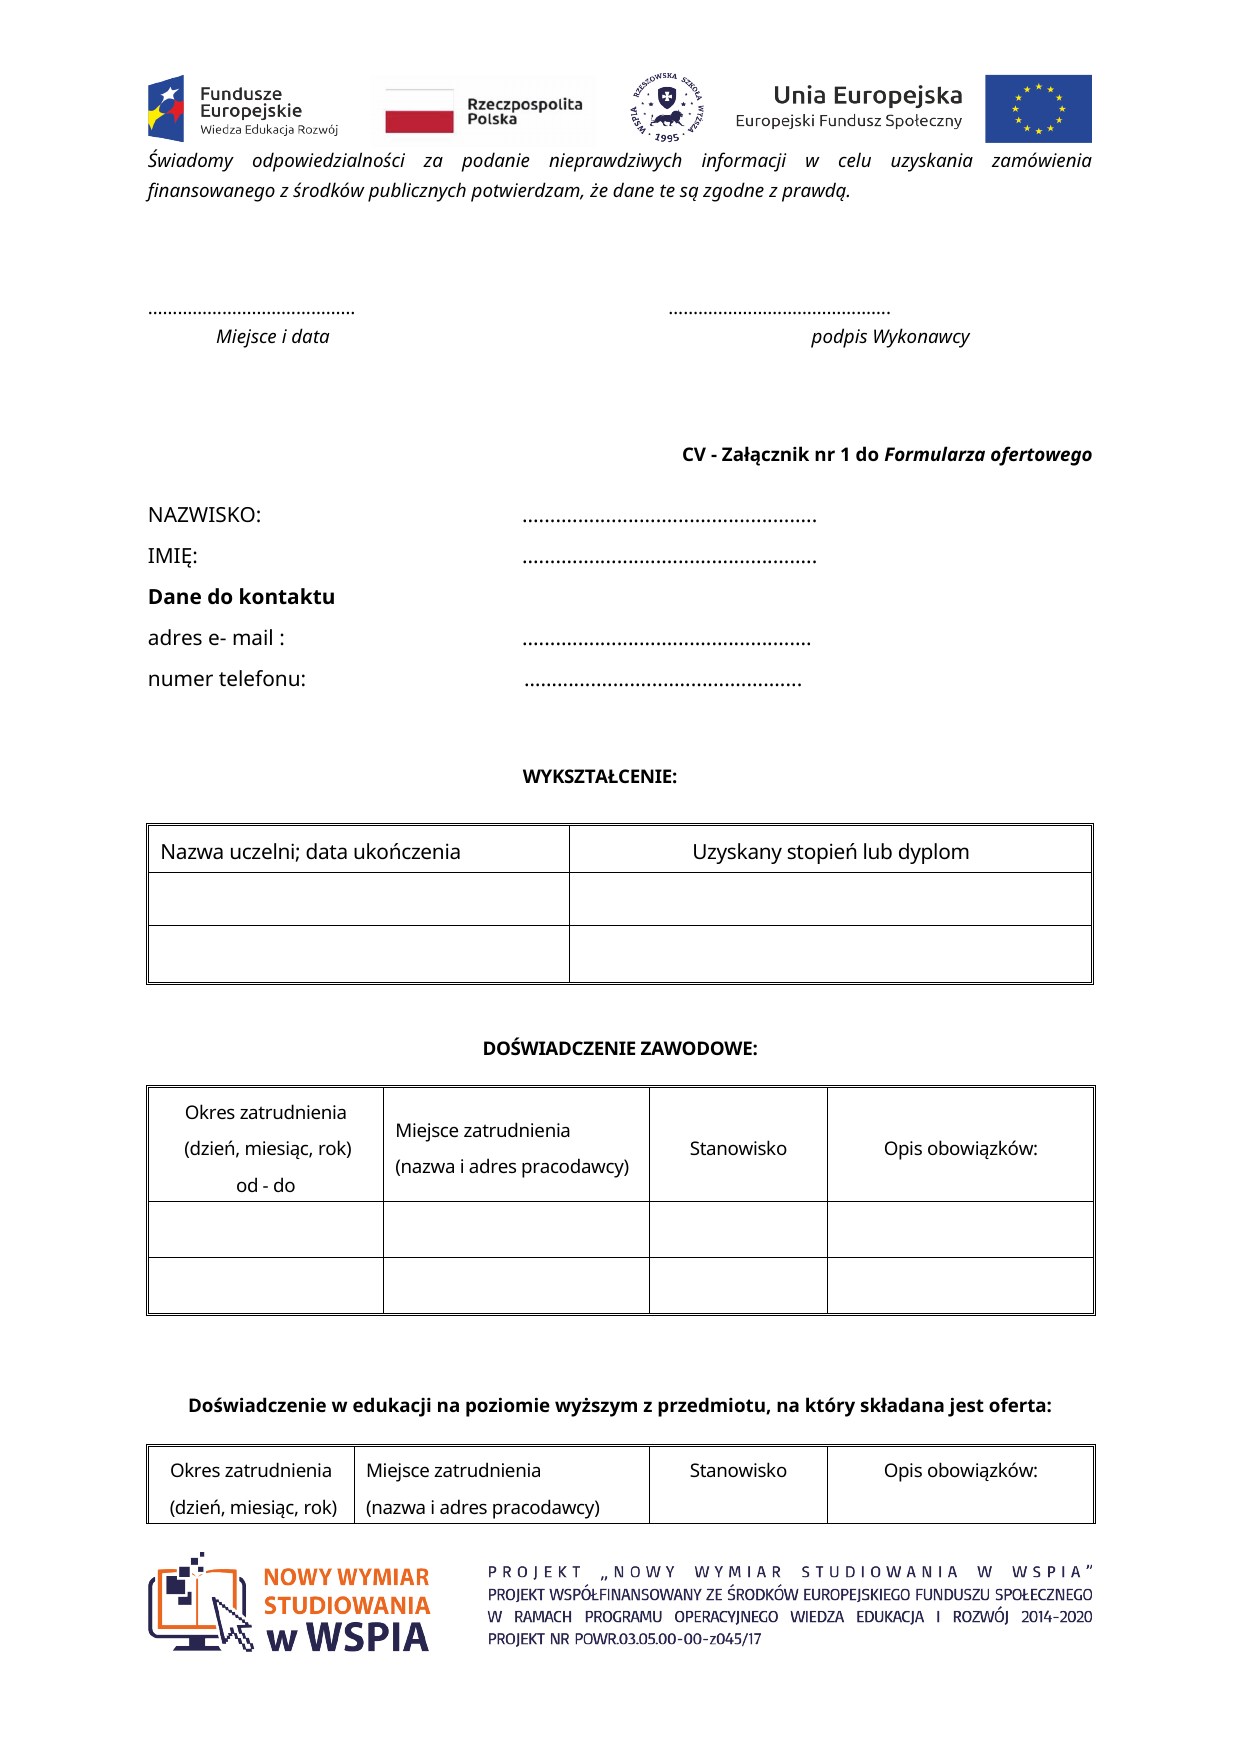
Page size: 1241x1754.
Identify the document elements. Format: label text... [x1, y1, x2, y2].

table_header Stanowisko [650, 1088, 827, 1201]
text DOŚWIADCZENIE ZAWODOWE: [148, 1035, 1093, 1060]
table_header Nazwa uczelni; data ukończenia [149, 826, 569, 872]
table_cell [650, 1202, 827, 1257]
text Dane do kontaktu [148, 582, 1093, 610]
picture [148, 1552, 1092, 1652]
table_cell [570, 926, 1091, 982]
table_cell [828, 1202, 1093, 1257]
table_cell [570, 873, 1091, 925]
text …………………………………… ………..……………………………. [148, 294, 1093, 319]
table_header Miejsce zatrudnienia (nazwa i adres pracodawcy) [355, 1447, 649, 1523]
text Miejsce i data podpis Wykonawcy [148, 323, 1093, 349]
text CV - Załącznik nr 1 do Formularza ofertowego [148, 441, 1093, 466]
text WYKSZTAŁCENIE: [523, 764, 1093, 789]
text numer telefonu: ……............................................ [148, 664, 1093, 692]
picture [148, 73, 1092, 147]
table_cell [828, 1258, 1093, 1313]
table_cell [384, 1258, 649, 1313]
table_header Opis obowiązków: [828, 1447, 1093, 1523]
table_header Stanowisko [650, 1447, 827, 1523]
text Doświadczenie w edukacji na poziomie wyższym z przedmiotu, na który składana jest oferta: [148, 1393, 1093, 1418]
table_header Uzyskany stopień lub dyplom [570, 826, 1091, 872]
table_cell [149, 1258, 383, 1313]
table_header Miejsce zatrudnienia (nazwa i adres pracodawcy) [384, 1088, 649, 1201]
table_cell [149, 1202, 383, 1257]
text Świadomy odpowiedzialności za podanie nieprawdziwych informacji w celu uzyskania zamówienia finansowanego z środków publicznych potwierdzam, że dane te są zgodne z prawdą. [148, 148, 1093, 202]
text IMIĘ: ..................................................... [148, 541, 1093, 569]
table_cell [650, 1258, 827, 1313]
table_cell [149, 926, 569, 982]
table_cell [149, 873, 569, 925]
table_header Opis obowiązków: [828, 1088, 1093, 1201]
table_header Okres zatrudnienia (dzień, miesiąc, rok) od - do [149, 1447, 354, 1523]
table_cell [384, 1202, 649, 1257]
text adres e- mail : .................................................... [148, 623, 1093, 651]
text NAZWISKO: ..................................................... [148, 500, 1093, 528]
table_header Okres zatrudnienia (dzień, miesiąc, rok) od - do [149, 1088, 383, 1201]
